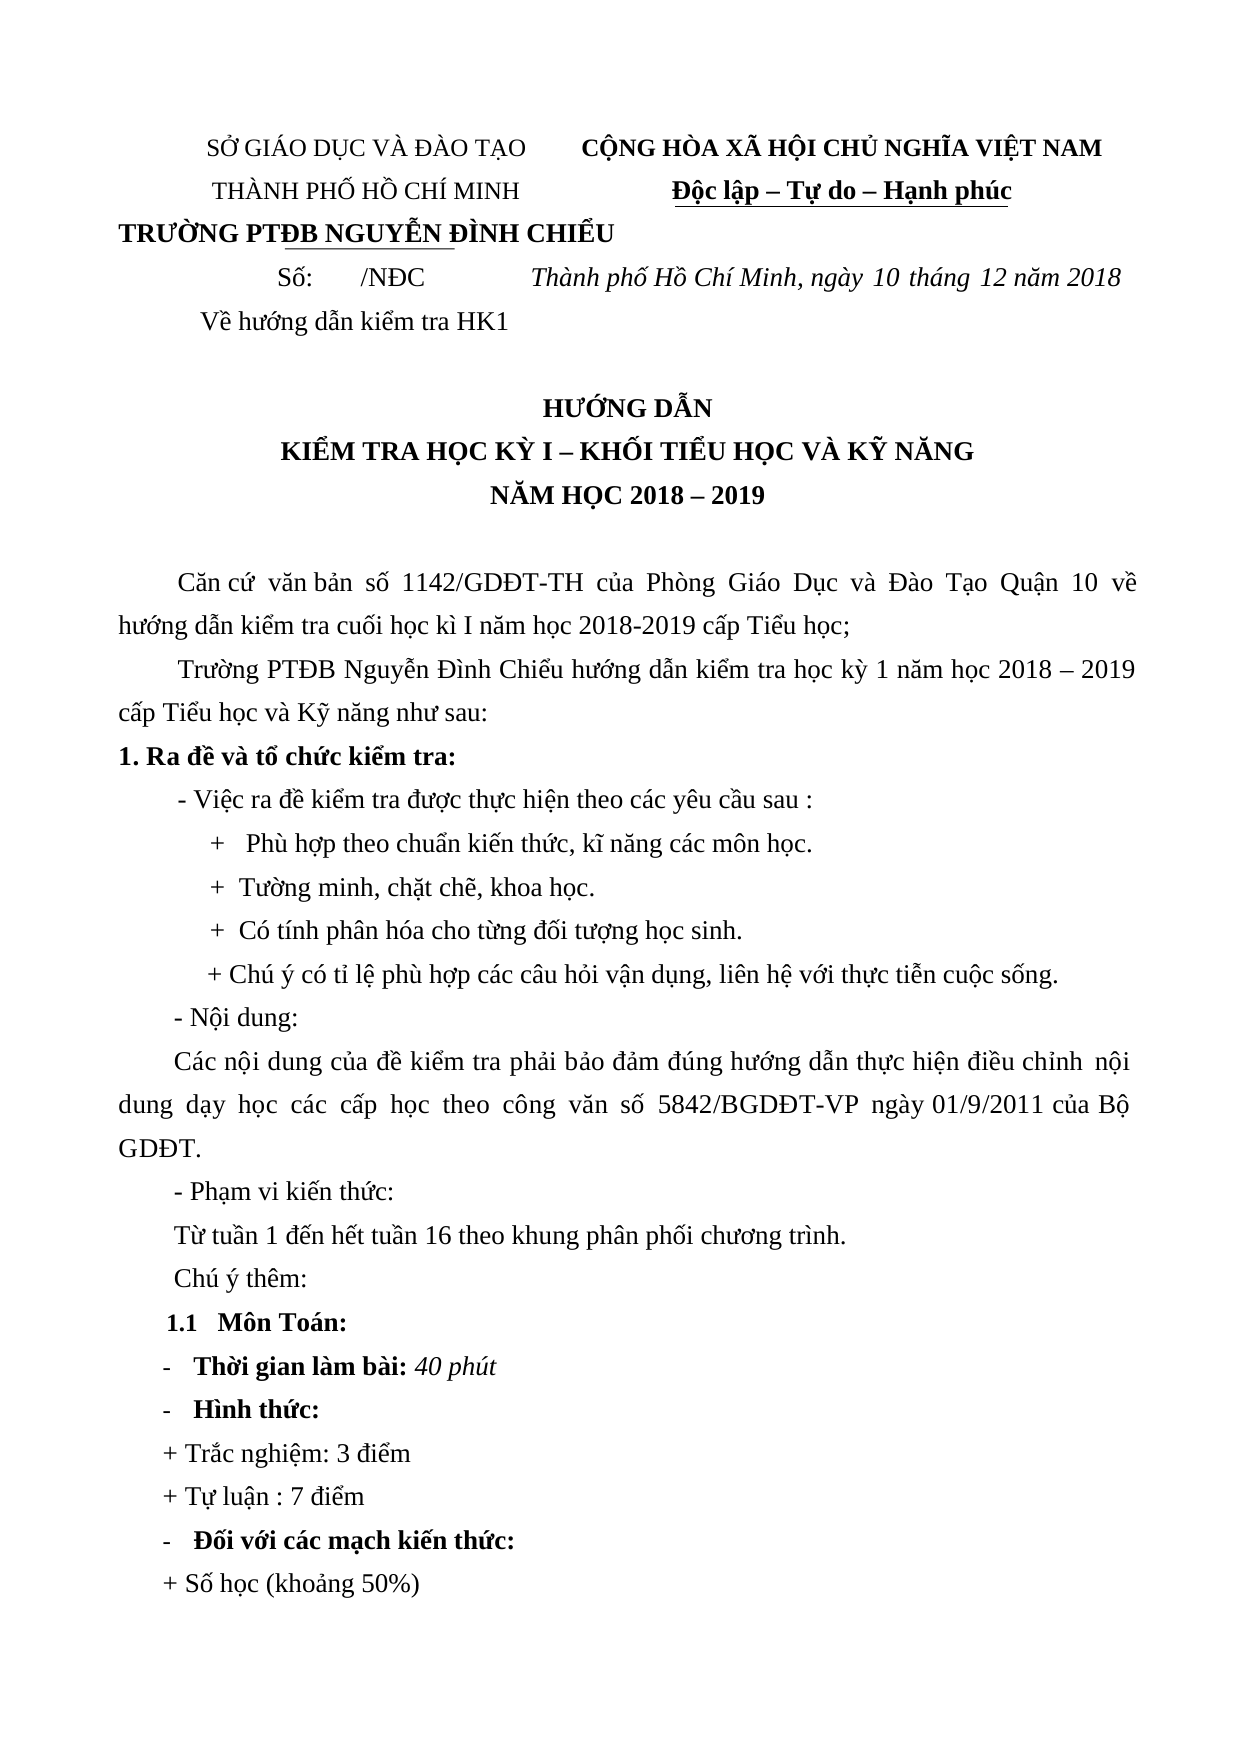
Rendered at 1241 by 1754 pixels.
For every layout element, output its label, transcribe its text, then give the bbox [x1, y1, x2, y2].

text Về hướng dẫn kiểm tra HK1 [118, 305, 1137, 336]
list Hình thức: [162, 1393, 1137, 1424]
text + Có tính phân hóa cho từng đối tượng học sinh. [118, 914, 1137, 945]
text Từ tuần 1 đến hết tuần 16 theo khung phân phối chương trình. [118, 1219, 1130, 1250]
text + Số học (khoảng 50%) [162, 1567, 1137, 1598]
list Thời gian làm bài: 40 phút [162, 1350, 1137, 1381]
text + Tường minh, chặt chẽ, khoa học. [162, 871, 1137, 902]
text NĂM HỌC 2018 – 2019 [118, 479, 1137, 510]
text Các nội dung của đề kiểm tra phải bảo đảm đúng hướng dẫn thực hiện điều chỉnh nội dung dạy học các cấp học theo công văn số 5842/BGDĐT-VP ngày 01/9/2011 của Bộ GDĐT. [118, 1045, 1130, 1163]
text + Phù hợp theo chuẩn kiến thức, kĩ năng các môn học. [162, 827, 1137, 858]
list Đối với các mạch kiến thức: [162, 1524, 1137, 1555]
text + Tự luận : 7 điểm [162, 1480, 424, 1511]
text THÀNH PHỐ HỒ CHÍ MINH Độc lập – Tự do – Hạnh phúc [118, 174, 1137, 205]
subtitle Môn Toán: [118, 1306, 1137, 1337]
text + Trắc nghiệm: 3 điểm [162, 1437, 424, 1468]
text Chú ý thêm: [118, 1263, 1130, 1294]
text 1. Ra đề và tổ chức kiểm tra: [118, 740, 1137, 771]
text - Việc ra đề kiểm tra được thực hiện theo các yêu cầu sau : [118, 784, 1137, 815]
text HƯỚNG DẪN [118, 392, 1137, 423]
text SỞ GIÁO DỤC VÀ ĐÀO TẠO CỘNG HÒA XÃ HỘI CHỦ NGHĨA VIỆT NAM [118, 133, 1137, 162]
text + Chú ý có tỉ lệ phù hợp các câu hỏi vận dụng, liên hệ với thực tiễn cuộc sống. [207, 958, 1137, 989]
text KIỂM TRA HỌC KỲ I – KHỐI TIỂU HỌC VÀ KỸ NĂNG [118, 435, 1137, 466]
text Căn cứ văn bản số 1142/GDĐT-TH của Phòng Giáo Dục và Đào Tạo Quận 10 về hướng dẫn kiểm tra cuối học kì I năm học 2018-2019 cấp Tiểu học; [118, 566, 1137, 641]
text Số: /NĐC Thành phố Hồ Chí Minh, ngày 10 tháng 12 năm 2018 [118, 261, 1137, 292]
text TRƯỜNG PTĐB NGUYỄN ĐÌNH CHIỂU [118, 218, 1137, 249]
text - Phạm vi kiến thức: [118, 1176, 1130, 1207]
text - Nội dung: [118, 1001, 1130, 1032]
text Trường PTĐB Nguyễn Đình Chiểu hướng dẫn kiểm tra học kỳ 1 năm học 2018 – 2019 cấp Tiểu học và Kỹ năng như sau: [118, 653, 1137, 728]
